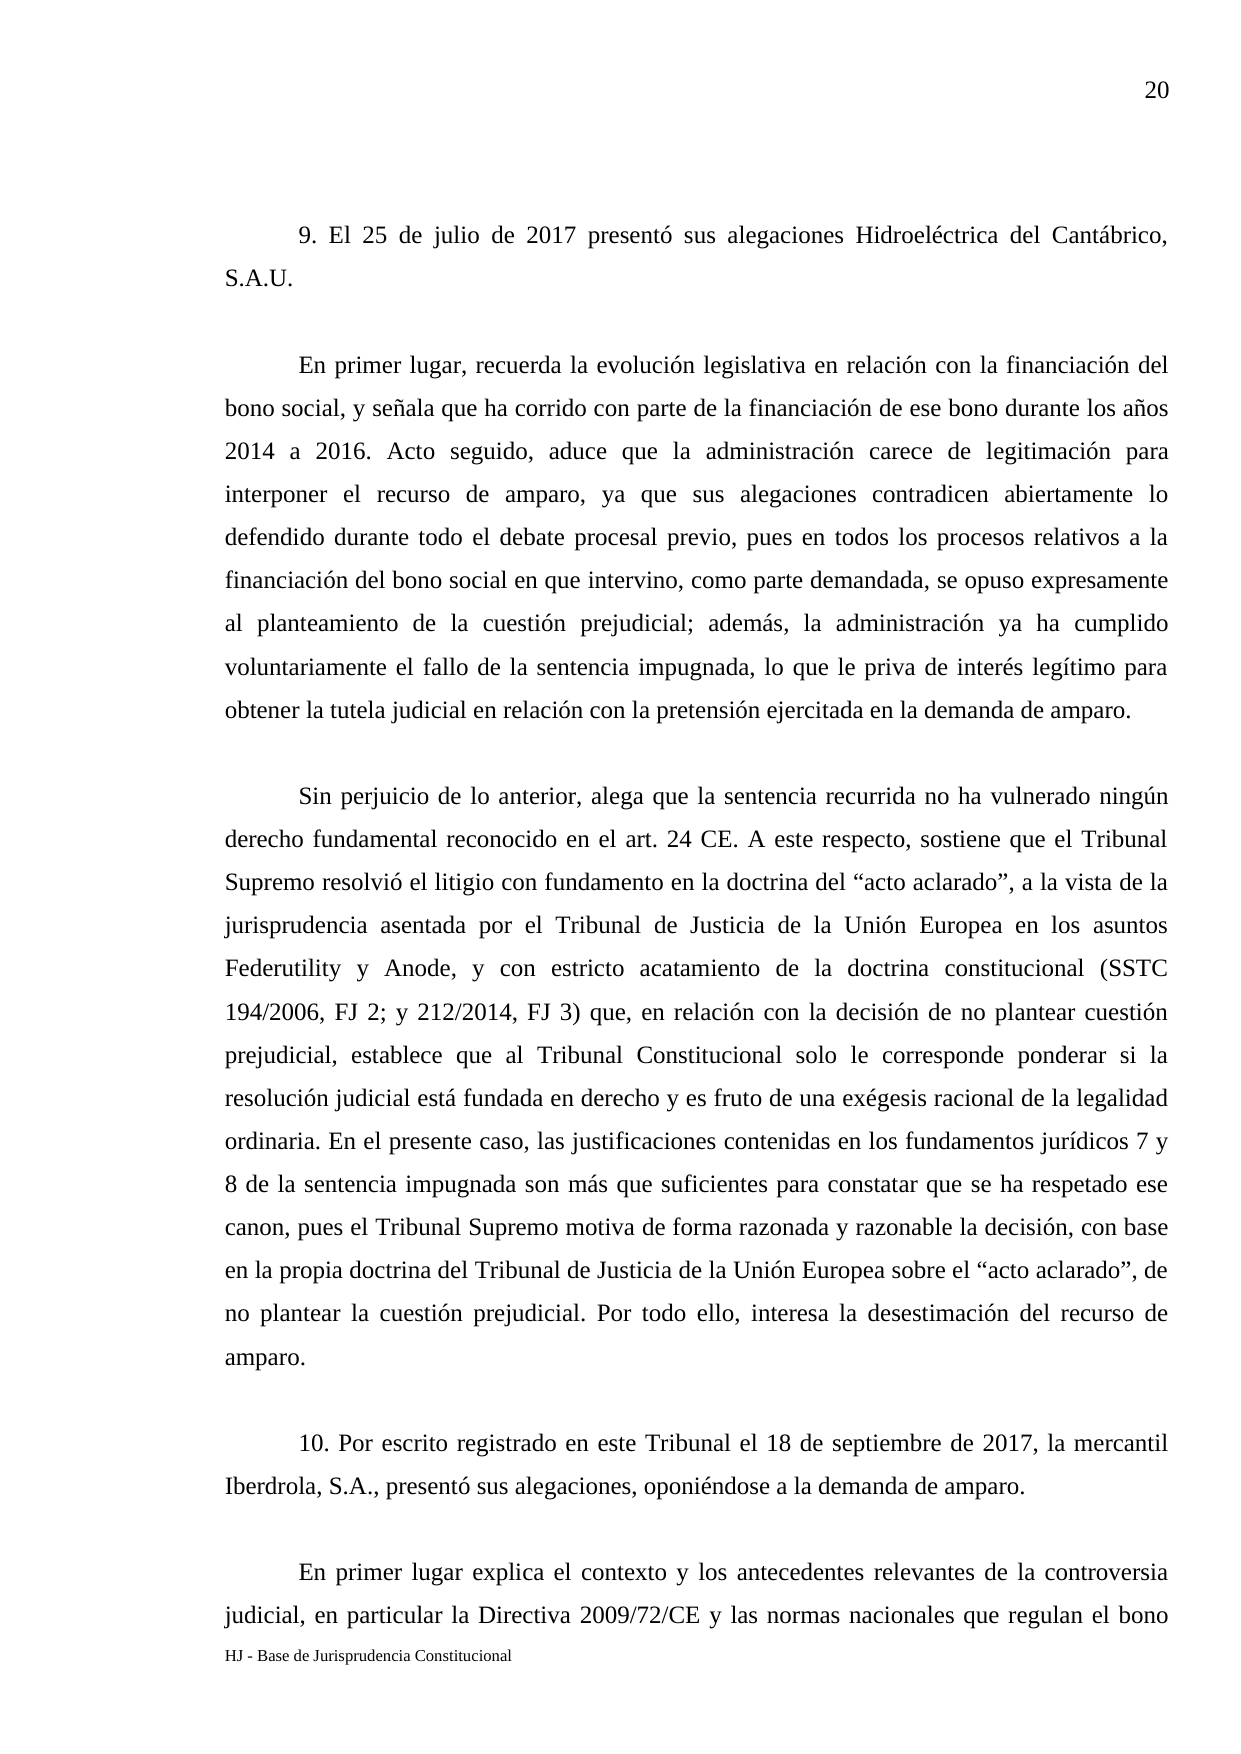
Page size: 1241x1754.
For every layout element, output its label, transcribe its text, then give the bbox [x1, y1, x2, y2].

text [224, 1557, 1169, 1629]
text 10. Por escrito registrado en este Tribunal el 18 de septiembre de 2017, la mercantil Iberdrola, S.A., presentó sus alegaciones, oponiéndose a la demanda de amparo. [224, 1428, 1169, 1500]
text Sin perjuicio de lo anterior, alega que la sentencia recurrida no ha vulnerado ningún derecho fundamental reconocido en el art. 24 CE. A este respecto, sostiene que el Tribunal Supremo resolvió el litigio con fundamento en la doctrina del “acto aclarado”, a la vista de la jurisprudencia asentada por el Tribunal de Justicia de la Unión Europea en los asuntos Federutility y Anode, y con estricto acatamiento de la doctrina constitucional (SSTC 194/2006, FJ 2; y 212/2014, FJ 3) que, en relación con la decisión de no plantear cuestión prejudicial, establece que al Tribunal Constitucional solo le corresponde ponderar si la resolución judicial está fundada en derecho y es fruto de una exégesis racional de la legalidad ordinaria. En el presente caso, las justificaciones contenidas en los fundamentos jurídicos 7 y 8 de la sentencia impugnada son más que suficientes para constatar que se ha respetado ese canon, pues el Tribunal Supremo motiva de forma razonada y razonable la decisión, con base en la propia doctrina del Tribunal de Justicia de la Unión Europea sobre el “acto aclarado”, de no plantear la cuestión prejudicial. Por todo ello, interesa la desestimación del recurso de amparo. [224, 781, 1169, 1370]
text En primer lugar, recuerda la evolución legislativa en relación con la financiación del bono social, y señala que ha corrido con parte de la financiación de ese bono durante los años 2014 a 2016. Acto seguido, aduce que la administración carece de legitimación para interponer el recurso de amparo, ya que sus alegaciones contradicen abiertamente lo defendido durante todo el debate procesal previo, pues en todos los procesos relativos a la financiación del bono social en que intervino, como parte demandada, se opuso expresamente al planteamiento de la cuestión prejudicial; además, la administración ya ha cumplido voluntariamente el fallo de la sentencia impugnada, lo que le priva de interés legítimo para obtener la tutela judicial en relación con la pretensión ejercitada en la demanda de amparo. [224, 350, 1169, 723]
text 9. El 25 de julio de 2017 presentó sus alegaciones Hidroeléctrica del Cantábrico, S.A.U. [224, 220, 1169, 292]
